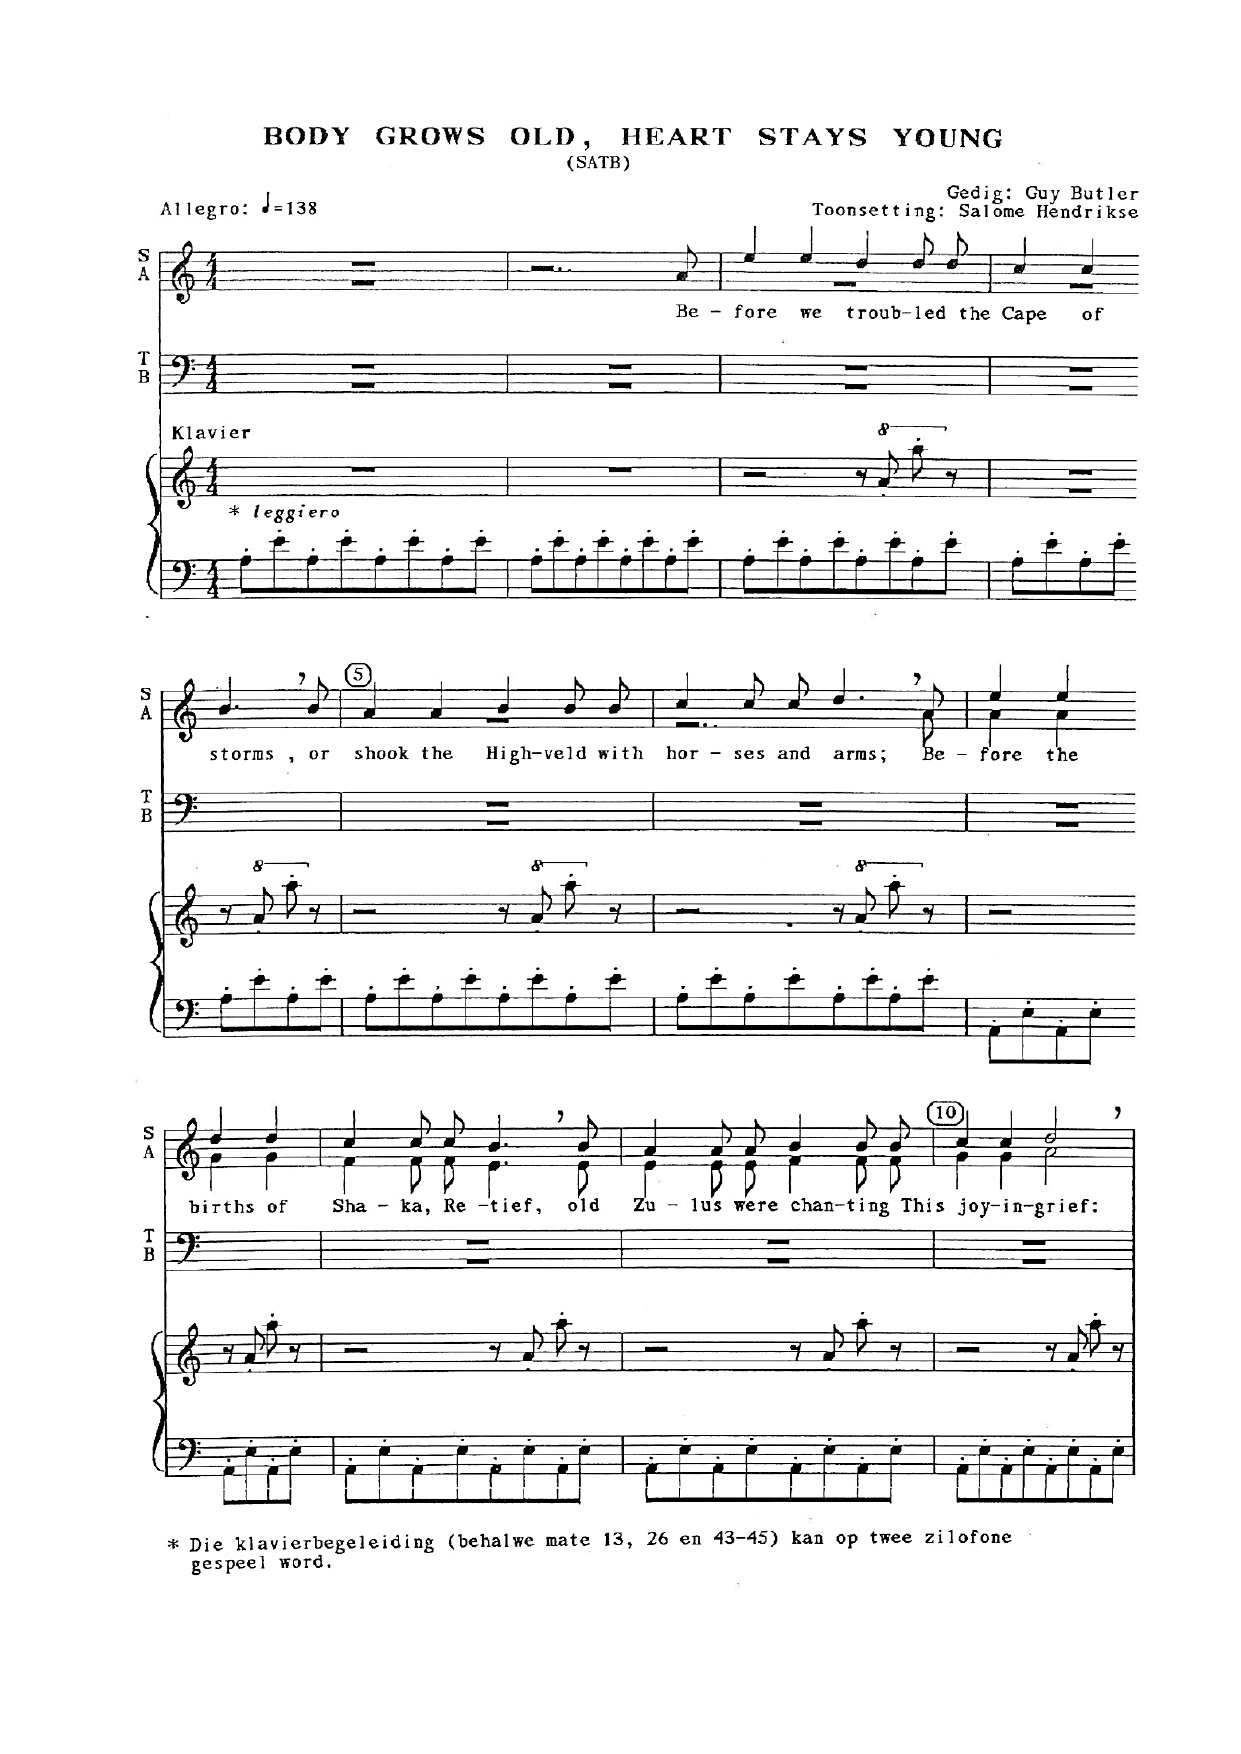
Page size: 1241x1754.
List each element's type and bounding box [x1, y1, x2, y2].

picture [75, 75, 1171, 1606]
